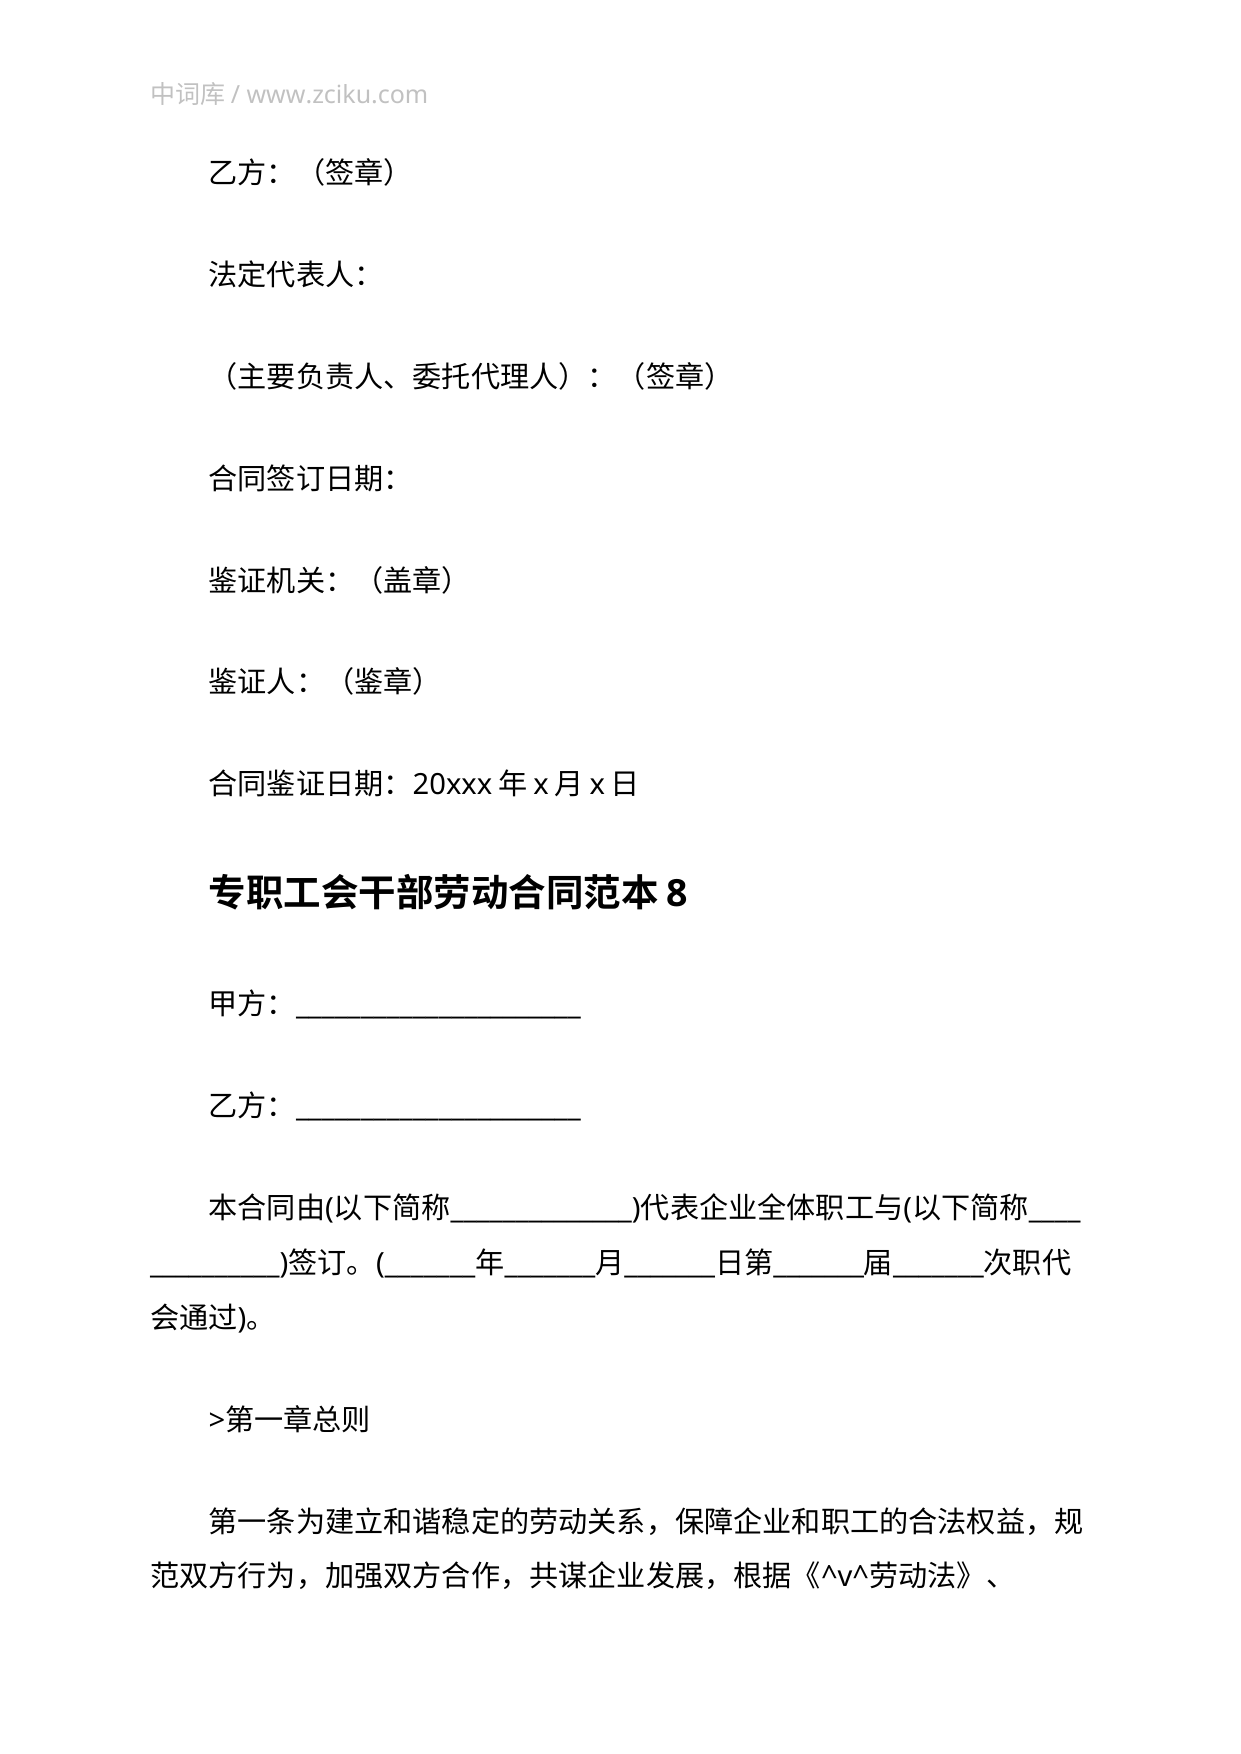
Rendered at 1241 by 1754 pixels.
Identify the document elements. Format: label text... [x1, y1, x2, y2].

text >第一章总则 [150, 1396, 1090, 1438]
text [150, 1498, 1090, 1595]
text 法定代表人： [150, 252, 1090, 294]
text 鉴证机关：（盖章） [150, 557, 1090, 599]
text 乙方：（签章） [150, 150, 1090, 192]
text 甲方：______________________ [150, 980, 1090, 1023]
text 本合同由(以下简称______________)代表企业全体职工与(以下简称______________)签订。(_______年_______月_______日第_______届_______次职代会通过)。 [150, 1184, 1090, 1337]
text 乙方：______________________ [150, 1082, 1090, 1124]
text 合同签订日期： [150, 455, 1090, 498]
text 合同鉴证日期：20xxx年x月x日 [150, 761, 1090, 803]
text 专职工会干部劳动合同范本8 [150, 863, 1090, 917]
text （主要负责人、委托代理人）：（签章） [150, 353, 1090, 396]
text 鉴证人：（鉴章） [150, 659, 1090, 701]
